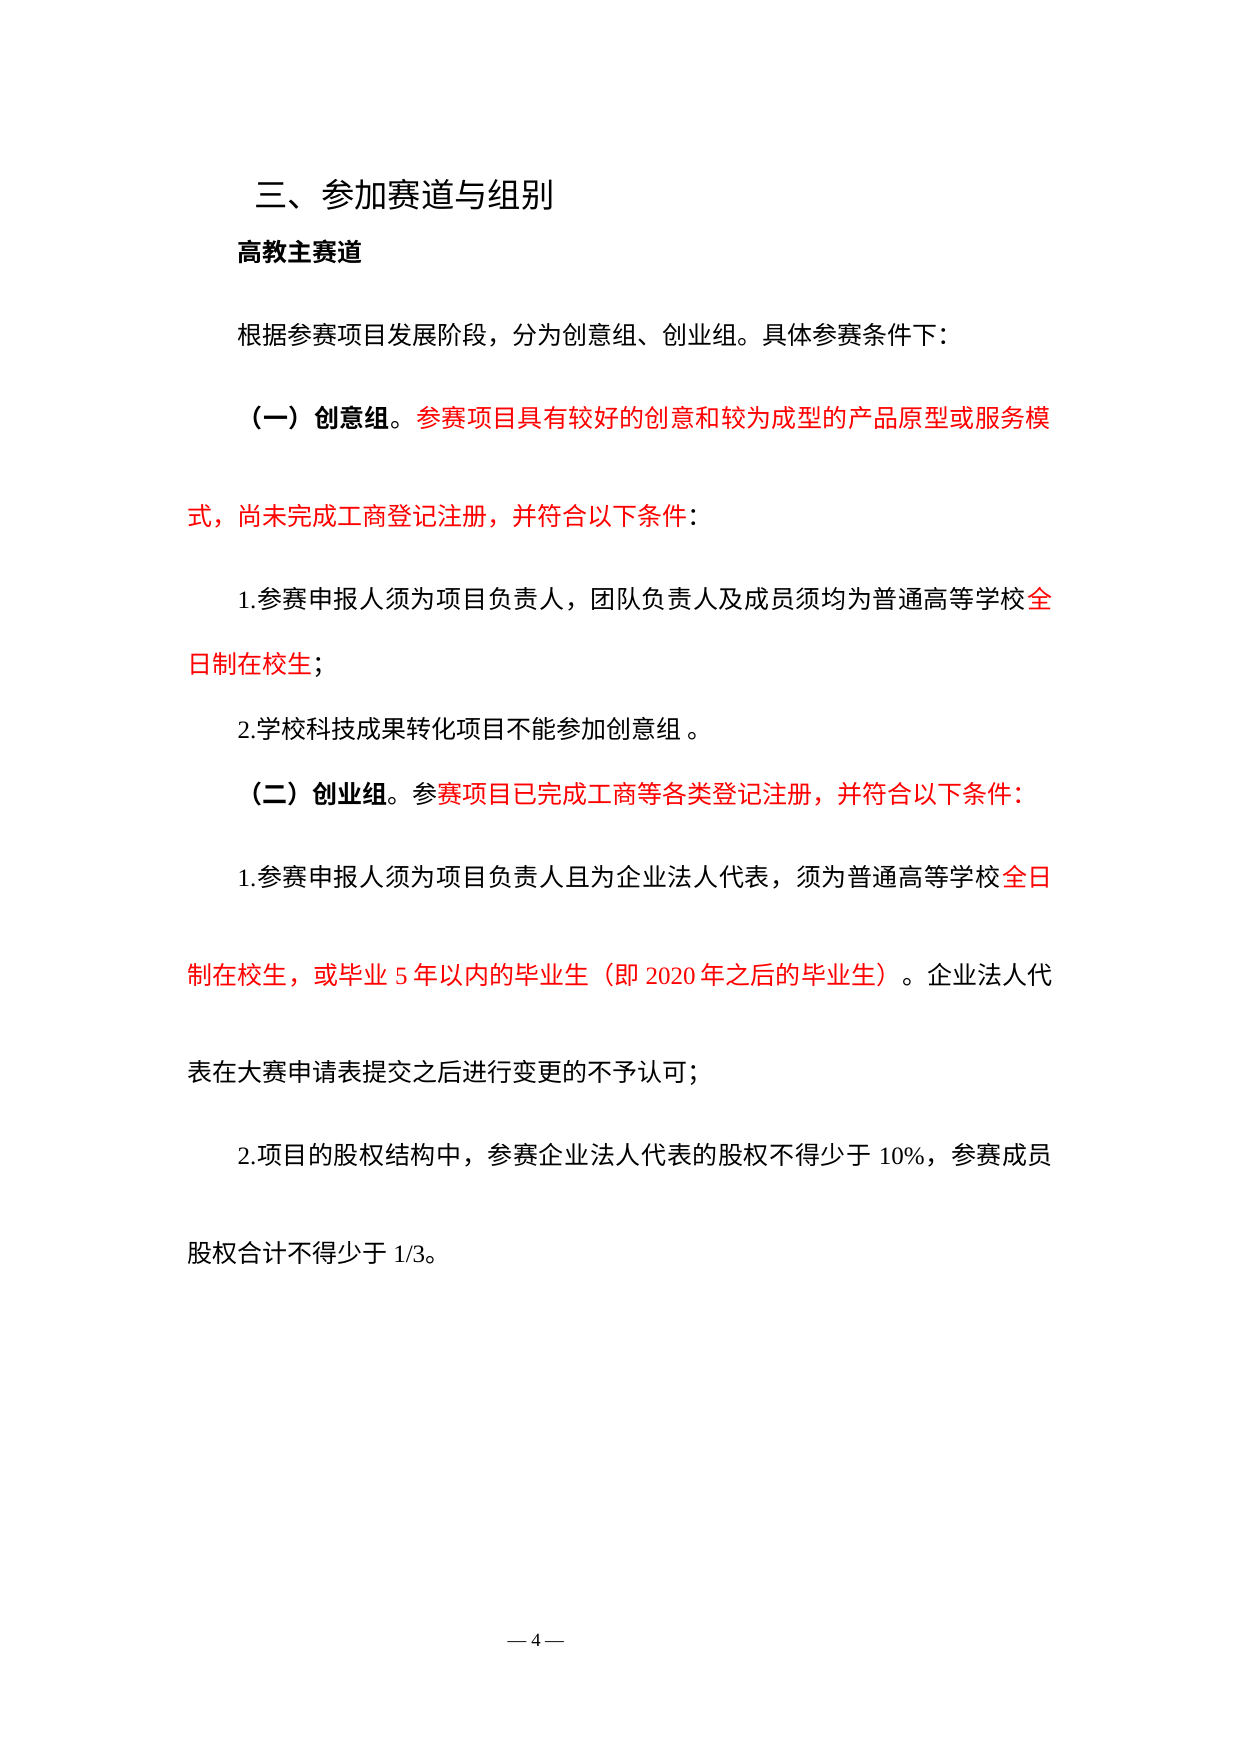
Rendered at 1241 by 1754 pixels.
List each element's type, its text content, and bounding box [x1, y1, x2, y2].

text （二）创业组。参赛项目已完成工商等各类登记注册，并符合以下条件： [187, 760, 1053, 825]
text 高教主赛道 [187, 218, 1053, 283]
text 1.参赛申报人须为项目负责人，团队负责人及成员须均为普通高等学校全日制在校生； [187, 565, 1053, 695]
text 2.学校科技成果转化项目不能参加创意组 。 [187, 695, 1053, 760]
text 2.项目的股权结构中，参赛企业法人代表的股权不得少于 10%，参赛成员股权合计不得少于 1/3。 [187, 1121, 1053, 1284]
text 三、参加赛道与组别 [187, 162, 1053, 218]
text 1.参赛申报人须为项目负责人且为企业法人代表，须为普通高等学校全日制在校生，或毕业 5 年以内的毕业生（即2020年之后的毕业生）。企业法人代表在大赛申请表提交之后进行变更的不予认可； [187, 843, 1053, 1103]
text 根据参赛项目发展阶段，分为创意组、创业组。具体参赛条件下： [187, 301, 1053, 366]
text （一）创意组。参赛项目具有较好的创意和较为成型的产品原型或服务模式，尚未完成工商登记注册，并符合以下条件： [187, 384, 1053, 547]
